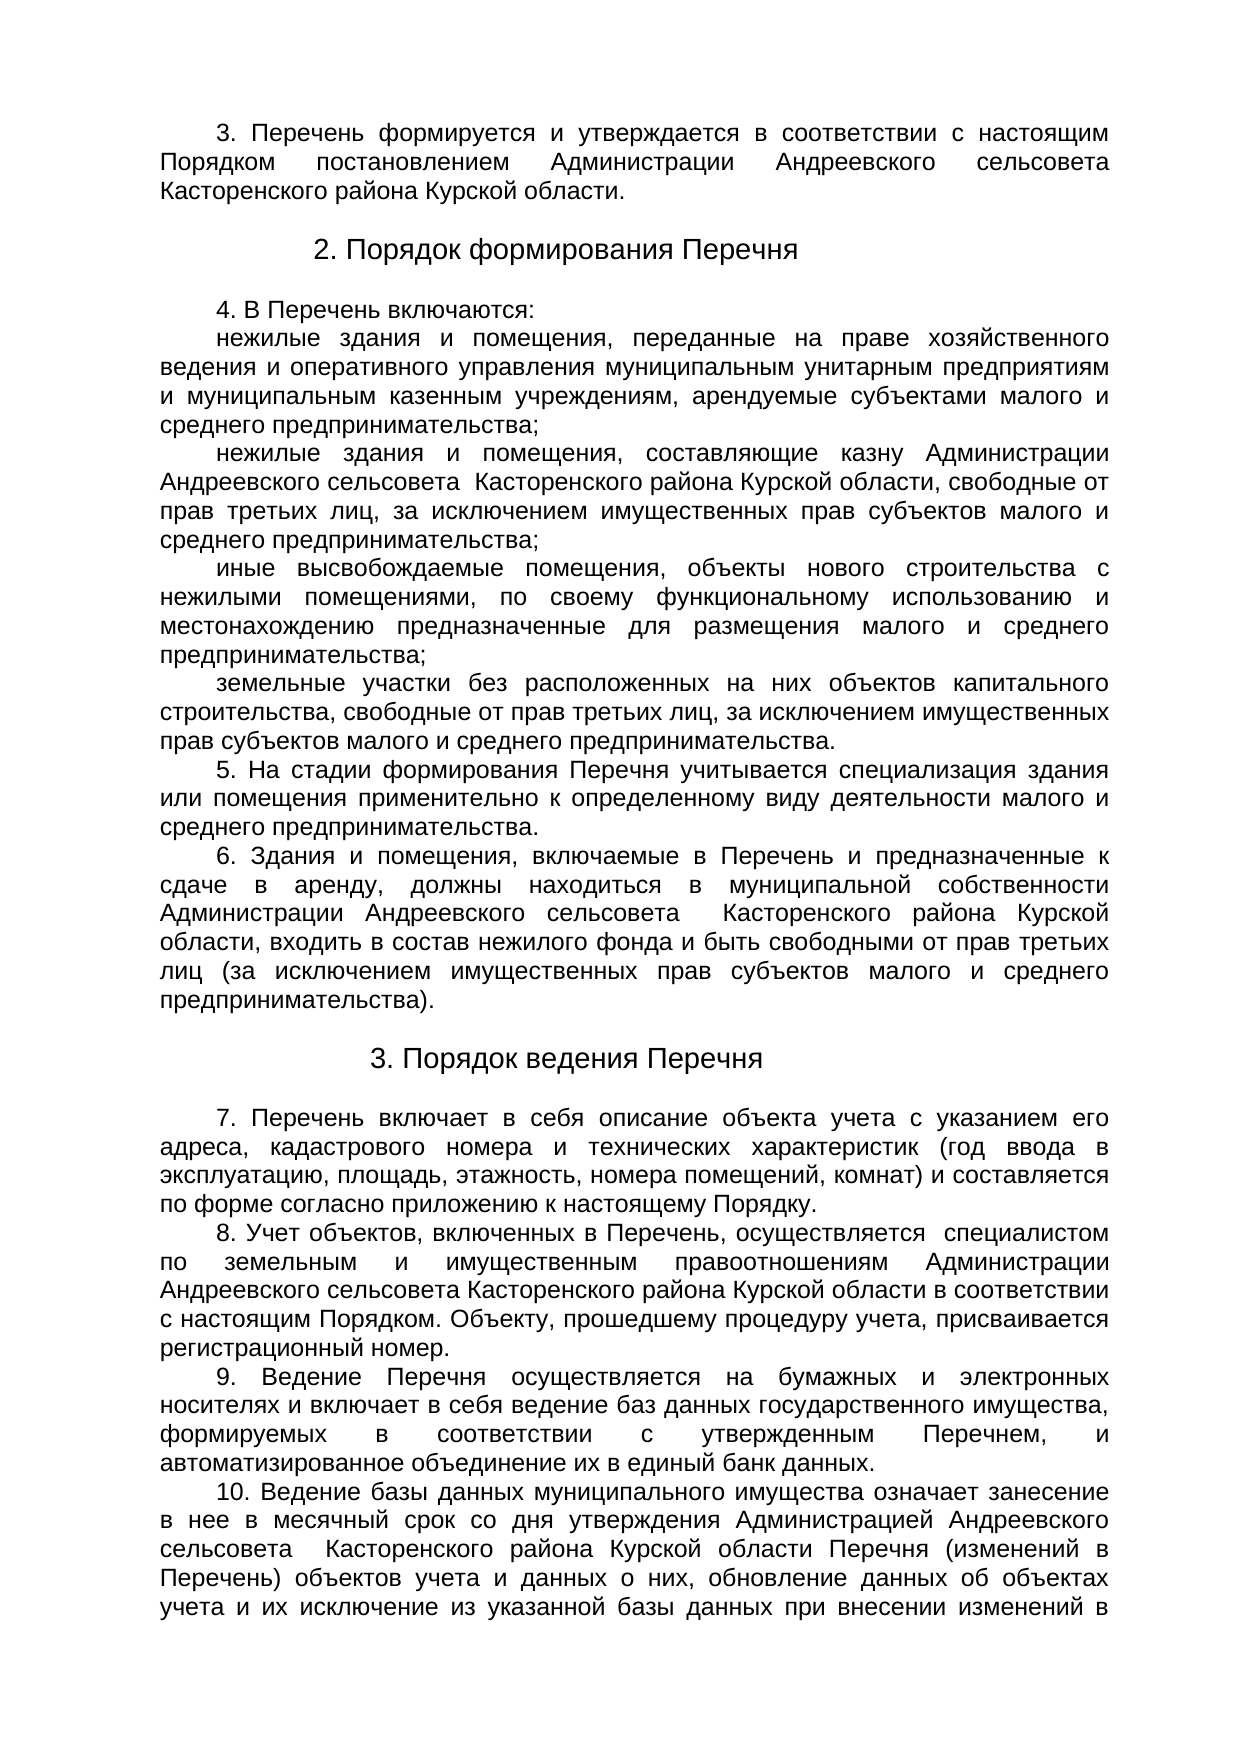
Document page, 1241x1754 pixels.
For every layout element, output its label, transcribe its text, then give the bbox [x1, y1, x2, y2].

text иные высвобождаемые помещения, объекты нового строительства с нежилыми помещениями, по своему функциональному использованию и местонахождению предназначенные для размещения малого и среднего предпринимательства; [159, 553, 1110, 668]
text 5. На стадии формирования Перечня учитывается специализация здания или помещения применительно к определенному виду деятельности малого и среднего предпринимательства. [159, 755, 1110, 841]
text 3. Перечень формируется и утверждается в соответствии с настоящим Порядком постановлением Администрации Андреевского сельсовета Касторенского района Курской области. [159, 118, 1110, 204]
text 6. Здания и помещения, включаемые в Перечень и предназначенные к сдаче в аренду, должны находиться в муниципальной собственности Администрации Андреевского сельсовета Касторенского района Курской области, входить в состав нежилого фонда и быть свободными от прав третьих лиц (за исключением имущественных прав субъектов малого и среднего предпринимательства). [159, 841, 1110, 1013]
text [159, 1477, 1110, 1621]
text 3. Порядок ведения Перечня [159, 1041, 1110, 1075]
text 8. Учет объектов, включенных в Перечень, осуществляется специалистом по земельным и имущественным правоотношениям Администрации Андреевского сельсовета Касторенского района Курской области в соответствии с настоящим Порядком. Объекту, прошедшему процедуру учета, присваивается регистрационный номер. [159, 1218, 1110, 1362]
text 4. В Перечень включаются: [159, 295, 1110, 323]
text нежилые здания и помещения, переданные на праве хозяйственного ведения и оперативного управления муниципальным унитарным предприятиям и муниципальным казенным учреждениям, арендуемые субъектами малого и среднего предпринимательства; [159, 323, 1110, 438]
text 2. Порядок формирования Перечня [159, 232, 1110, 266]
text нежилые здания и помещения, составляющие казну Администрации Андреевского сельсовета Касторенского района Курской области, свободные от прав третьих лиц, за исключением имущественных прав субъектов малого и среднего предпринимательства; [159, 438, 1110, 553]
text 9. Ведение Перечня осуществляется на бумажных и электронных носителях и включает в себя ведение баз данных государственного имущества, формируемых в соответствии с утвержденным Перечнем, и автоматизированное объединение их в единый банк данных. [159, 1362, 1110, 1477]
text 7. Перечень включает в себя описание объекта учета с указанием его адреса, кадастрового номера и технических характеристик (год ввода в эксплуатацию, площадь, этажность, номера помещений, комнат) и составляется по форме согласно приложению к настоящему Порядку. [159, 1103, 1110, 1218]
text земельные участки без расположенных на них объектов капитального строительства, свободные от прав третьих лиц, за исключением имущественных прав субъектов малого и среднего предпринимательства. [159, 668, 1110, 755]
